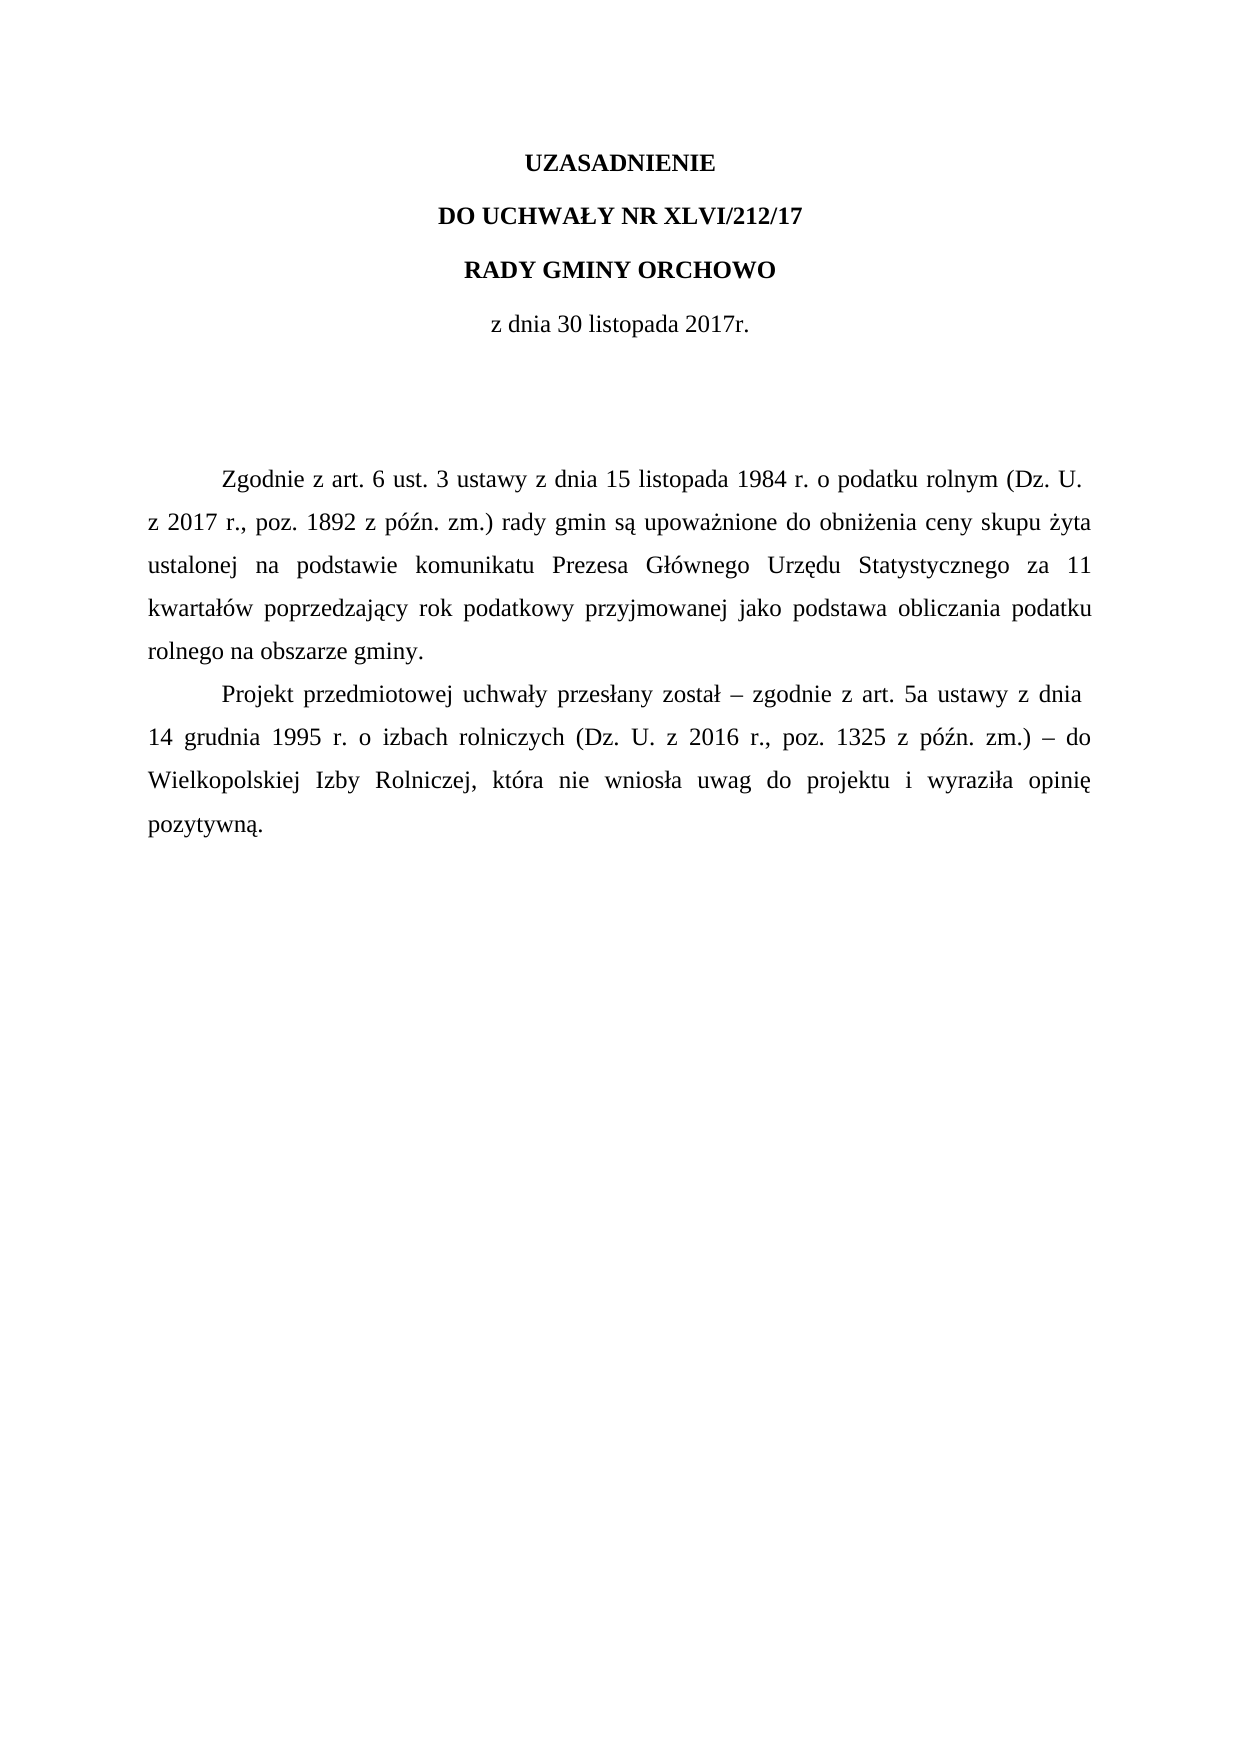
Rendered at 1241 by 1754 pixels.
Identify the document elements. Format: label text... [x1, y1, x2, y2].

text UZASADNIENIE [148, 148, 1093, 176]
text Projekt przedmiotowej uchwały przesłany został – zgodnie z art. 5a ustawy z dnia 14 grudnia 1995 r. o izbach rolniczych (Dz. U. z 2016 r., poz. 1325 z późn. zm.) – do Wielkopolskiej Izby Rolniczej, która nie wniosła uwag do projektu i wyraziła opinię pozytywną. [148, 679, 1093, 837]
text z dnia 30 listopada 2017r. [148, 309, 1093, 338]
text DO UCHWAŁY NR XLVI/212/17 [148, 201, 1093, 230]
text RADY GMINY ORCHOWO [148, 255, 1093, 284]
text Zgodnie z art. 6 ust. 3 ustawy z dnia 15 listopada 1984 r. o podatku rolnym (Dz. U. z 2017 r., poz. 1892 z późn. zm.) rady gmin są upoważnione do obniżenia ceny skupu żyta ustalonej na podstawie komunikatu Prezesa Głównego Urzędu Statystycznego za 11 kwartałów poprzedzający rok podatkowy przyjmowanej jako podstawa obliczania podatku rolnego na obszarze gminy. [148, 464, 1093, 665]
